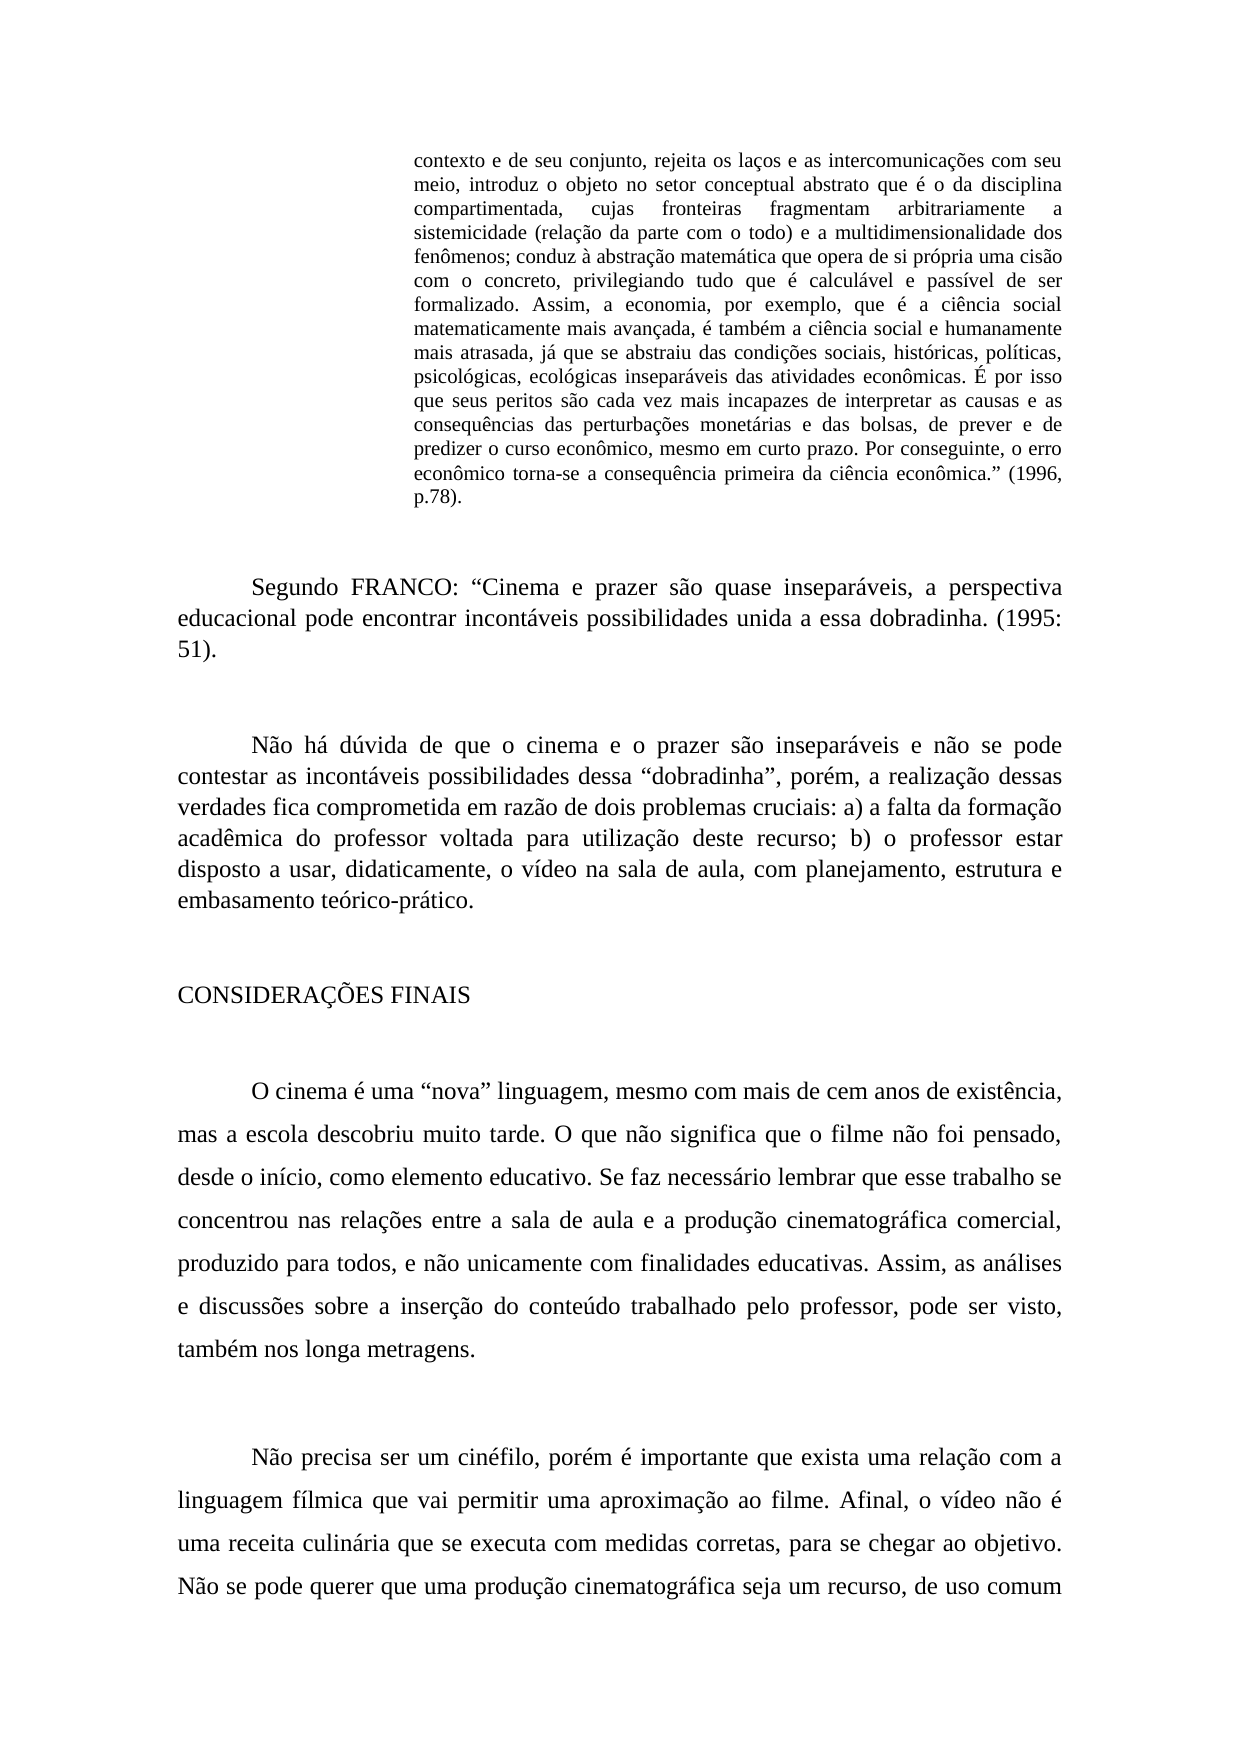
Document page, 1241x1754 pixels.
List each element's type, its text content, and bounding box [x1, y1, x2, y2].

text O cinema é uma “nova” linguagem, mesmo com mais de cem anos de existência, mas a escola descobriu muito tarde. O que não significa que o filme não foi pensado, desde o início, como elemento educativo. Se faz necessário lembrar que esse trabalho se concentrou nas relações entre a sala de aula e a produção cinematográfica comercial, produzido para todos, e não unicamente com finalidades educativas. Assim, as análises e discussões sobre a inserção do conteúdo trabalhado pelo professor, pode ser visto, também nos longa metragens. [177, 1076, 1063, 1363]
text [413, 148, 1063, 508]
text CONSIDERAÇÕES FINAIS [177, 980, 1063, 1009]
text Não há dúvida de que o cinema e o prazer são inseparáveis e não se pode contestar as incontáveis possibilidades dessa “dobradinha”, porém, a realização dessas verdades fica comprometida em razão de dois problemas cruciais: a) a falta da formação acadêmica do professor voltada para utilização deste recurso; b) o professor estar disposto a usar, didaticamente, o vídeo na sala de aula, com planejamento, estrutura e embasamento teórico-prático. [177, 730, 1063, 914]
text Segundo FRANCO: “Cinema e prazer são quase inseparáveis, a perspectiva educacional pode encontrar incontáveis possibilidades unida a essa dobradinha. (1995: 51). [177, 572, 1063, 663]
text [177, 1442, 1063, 1600]
